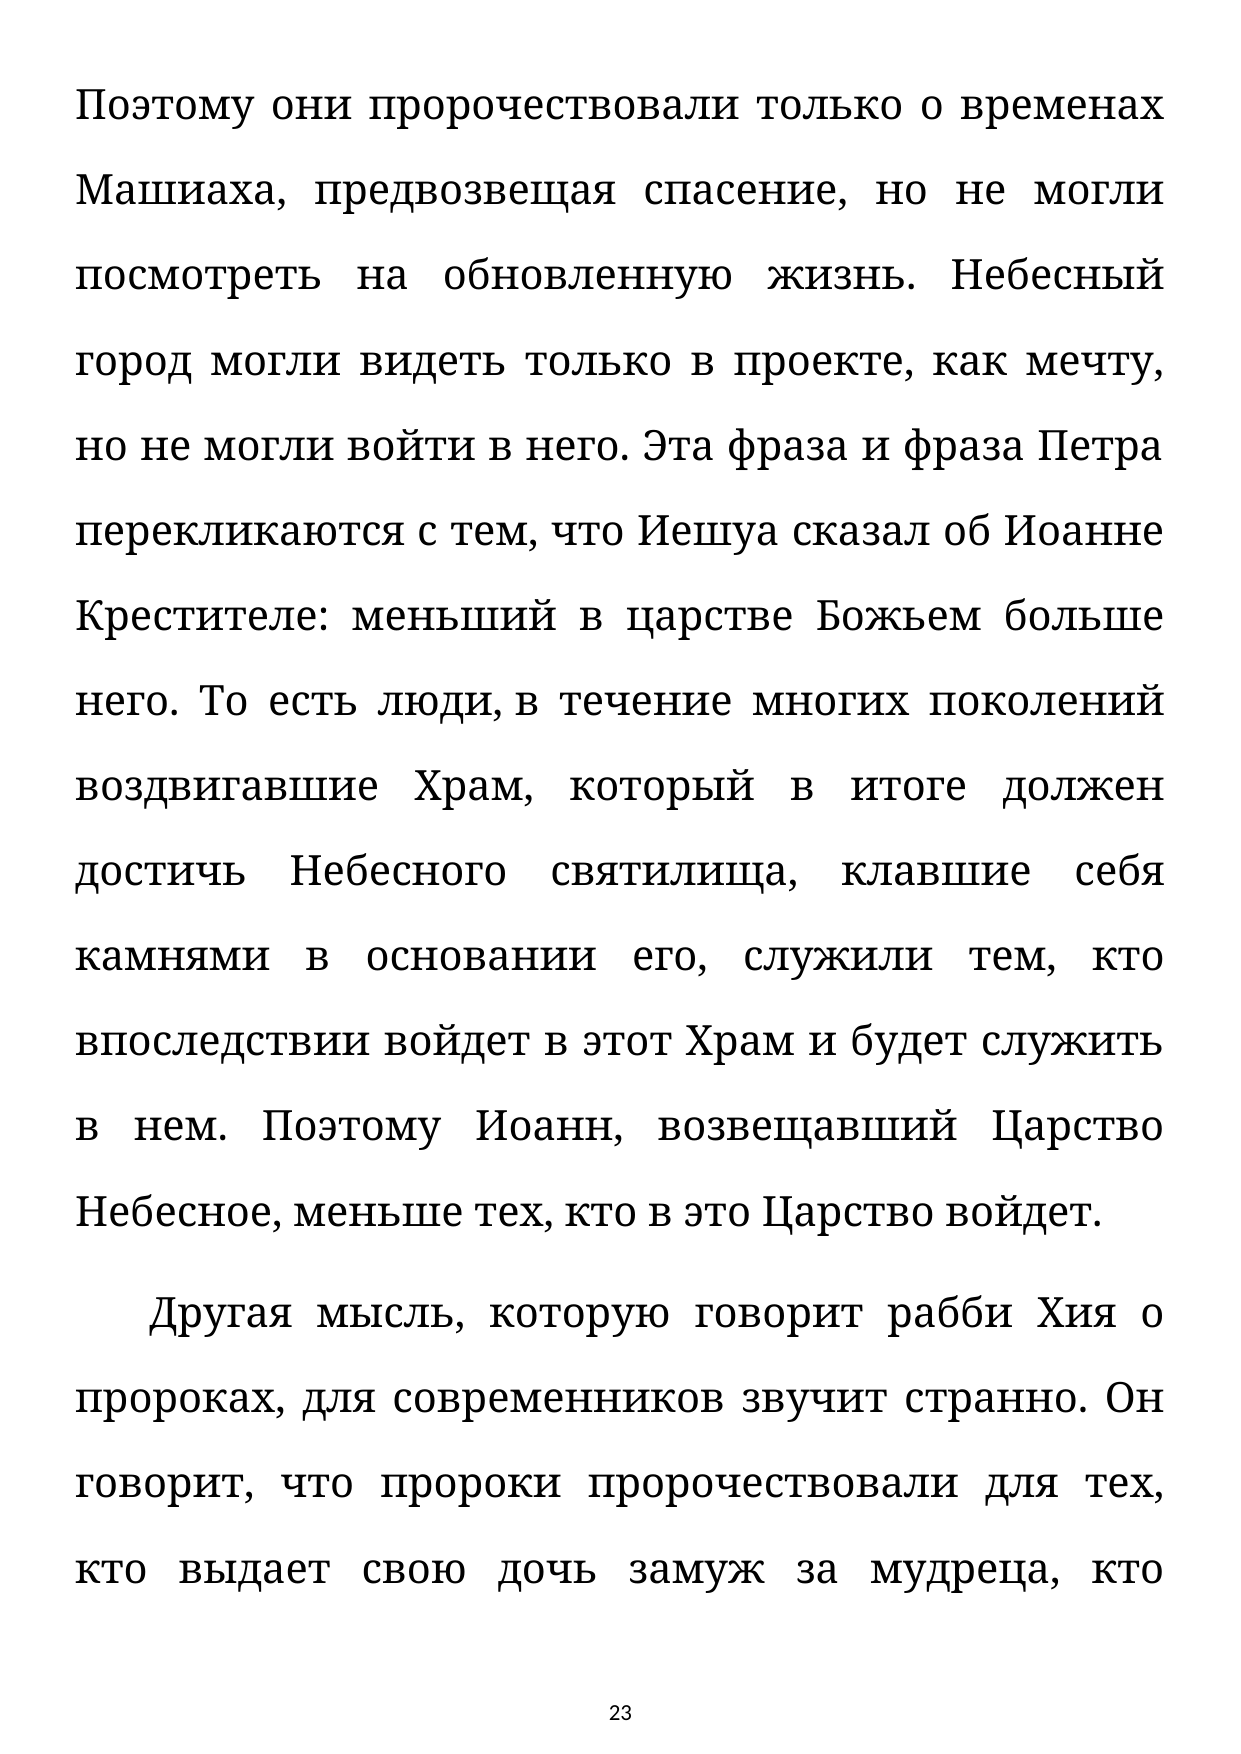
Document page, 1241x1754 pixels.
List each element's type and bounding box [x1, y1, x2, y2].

text [75, 1283, 1165, 1595]
text [75, 75, 1165, 1238]
